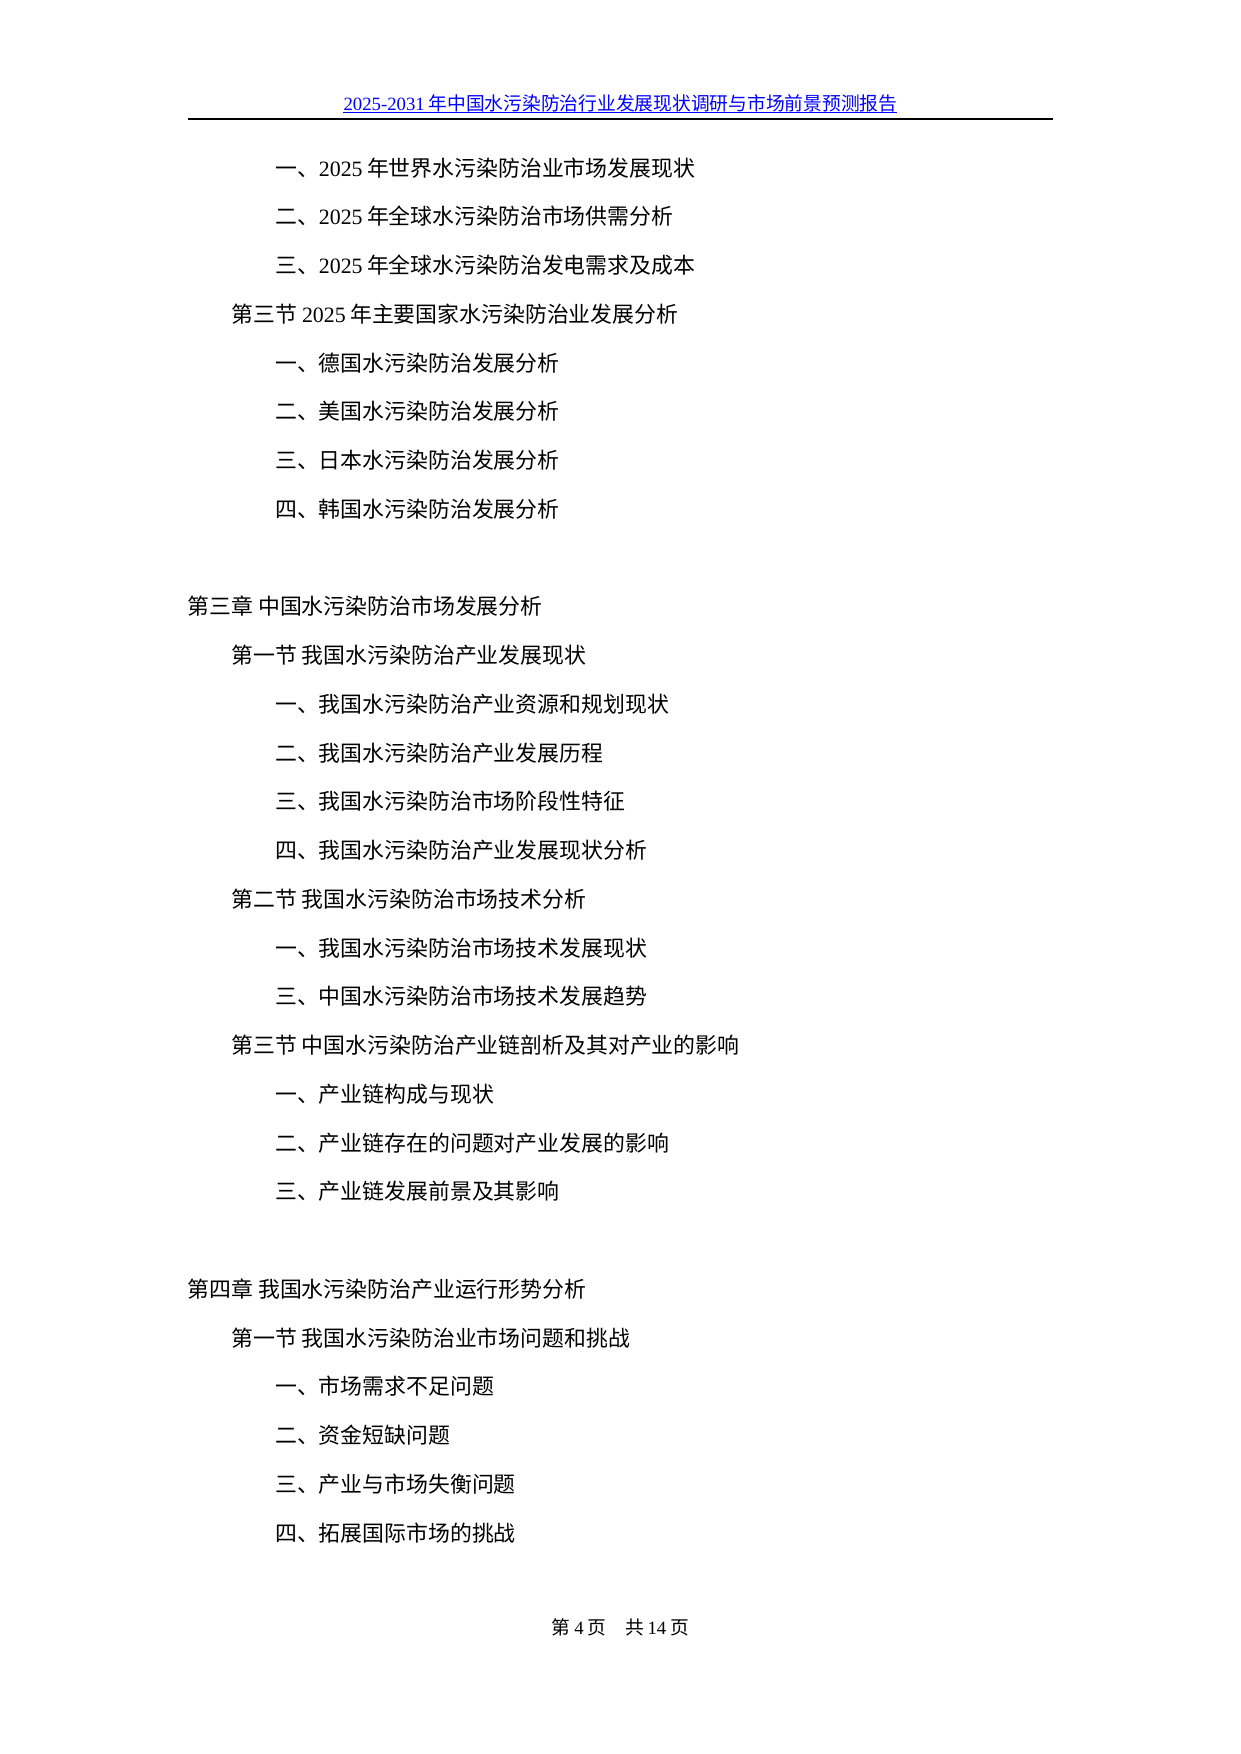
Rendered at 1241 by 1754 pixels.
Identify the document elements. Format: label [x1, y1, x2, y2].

text [187, 150, 1053, 1548]
